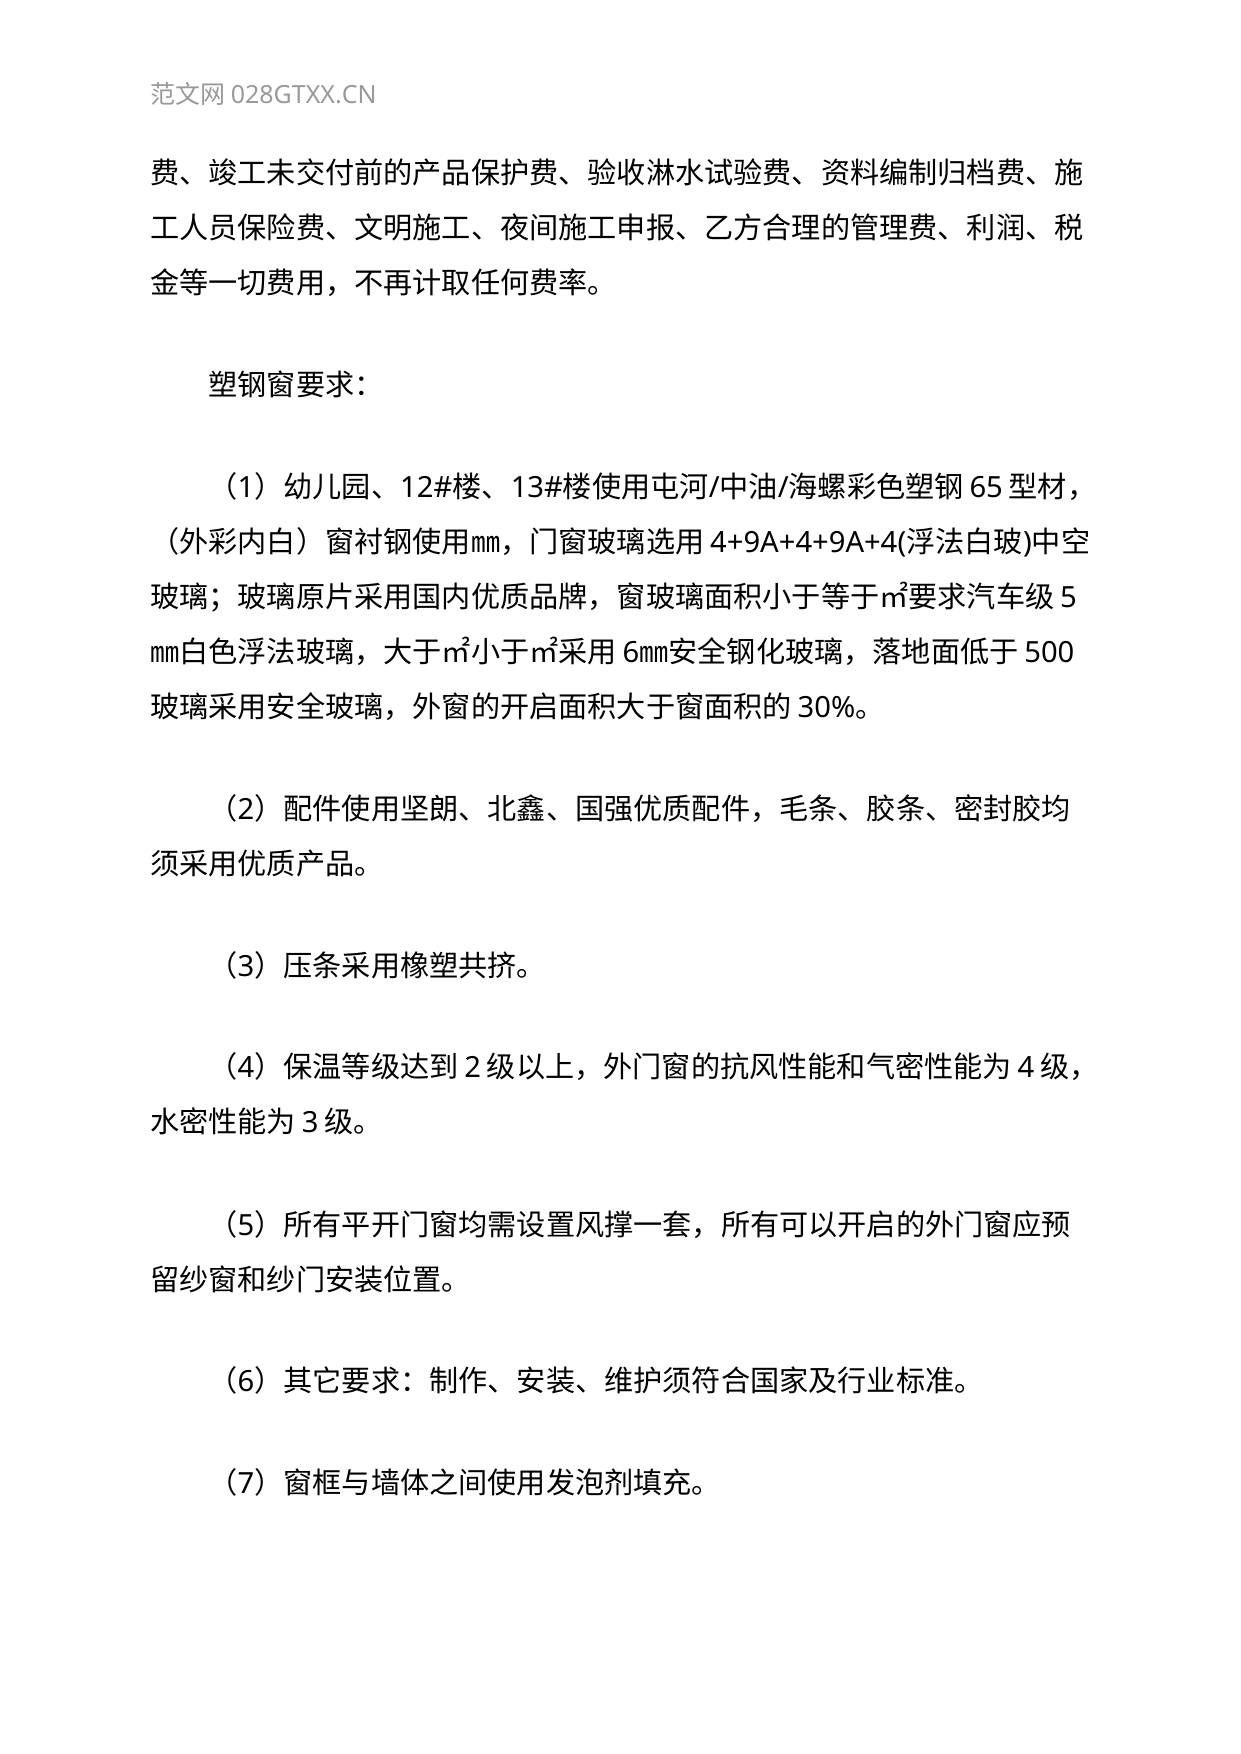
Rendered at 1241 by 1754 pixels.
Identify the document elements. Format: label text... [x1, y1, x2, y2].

text 塑钢窗要求： [150, 362, 1090, 404]
text （5）所有平开门窗均需设置风撑一套，所有可以开启的外门窗应预留纱窗和纱门安装位置。 [150, 1201, 1090, 1298]
text （7）窗框与墙体之间使用发泡剂填充。 [150, 1460, 1090, 1502]
text （6）其它要求：制作、安装、维护须符合国家及行业标准。 [150, 1358, 1090, 1400]
text （3）压条采用橡塑共挤。 [150, 942, 1090, 984]
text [150, 150, 1090, 302]
text （2）配件使用坚朗、北鑫、国强优质配件，毛条、胶条、密封胶均须采用优质产品。 [150, 785, 1090, 883]
text （4）保温等级达到2级以上，外门窗的抗风性能和气密性能为4级，水密性能为3级。 [150, 1044, 1090, 1141]
text （1）幼儿园、12#楼、13#楼使用屯河/中油/海螺彩色塑钢65型材，（外彩内白）窗衬钢使用㎜，门窗玻璃选用4+9A+4+9A+4(浮法白玻)中空玻璃；玻璃原片采用国内优质品牌，窗玻璃面积小于等于㎡要求汽车级5㎜白色浮法玻璃，大于㎡小于㎡采用6㎜安全钢化玻璃，落地面低于500玻璃采用安全玻璃，外窗的开启面积大于窗面积的30%。 [150, 463, 1090, 726]
